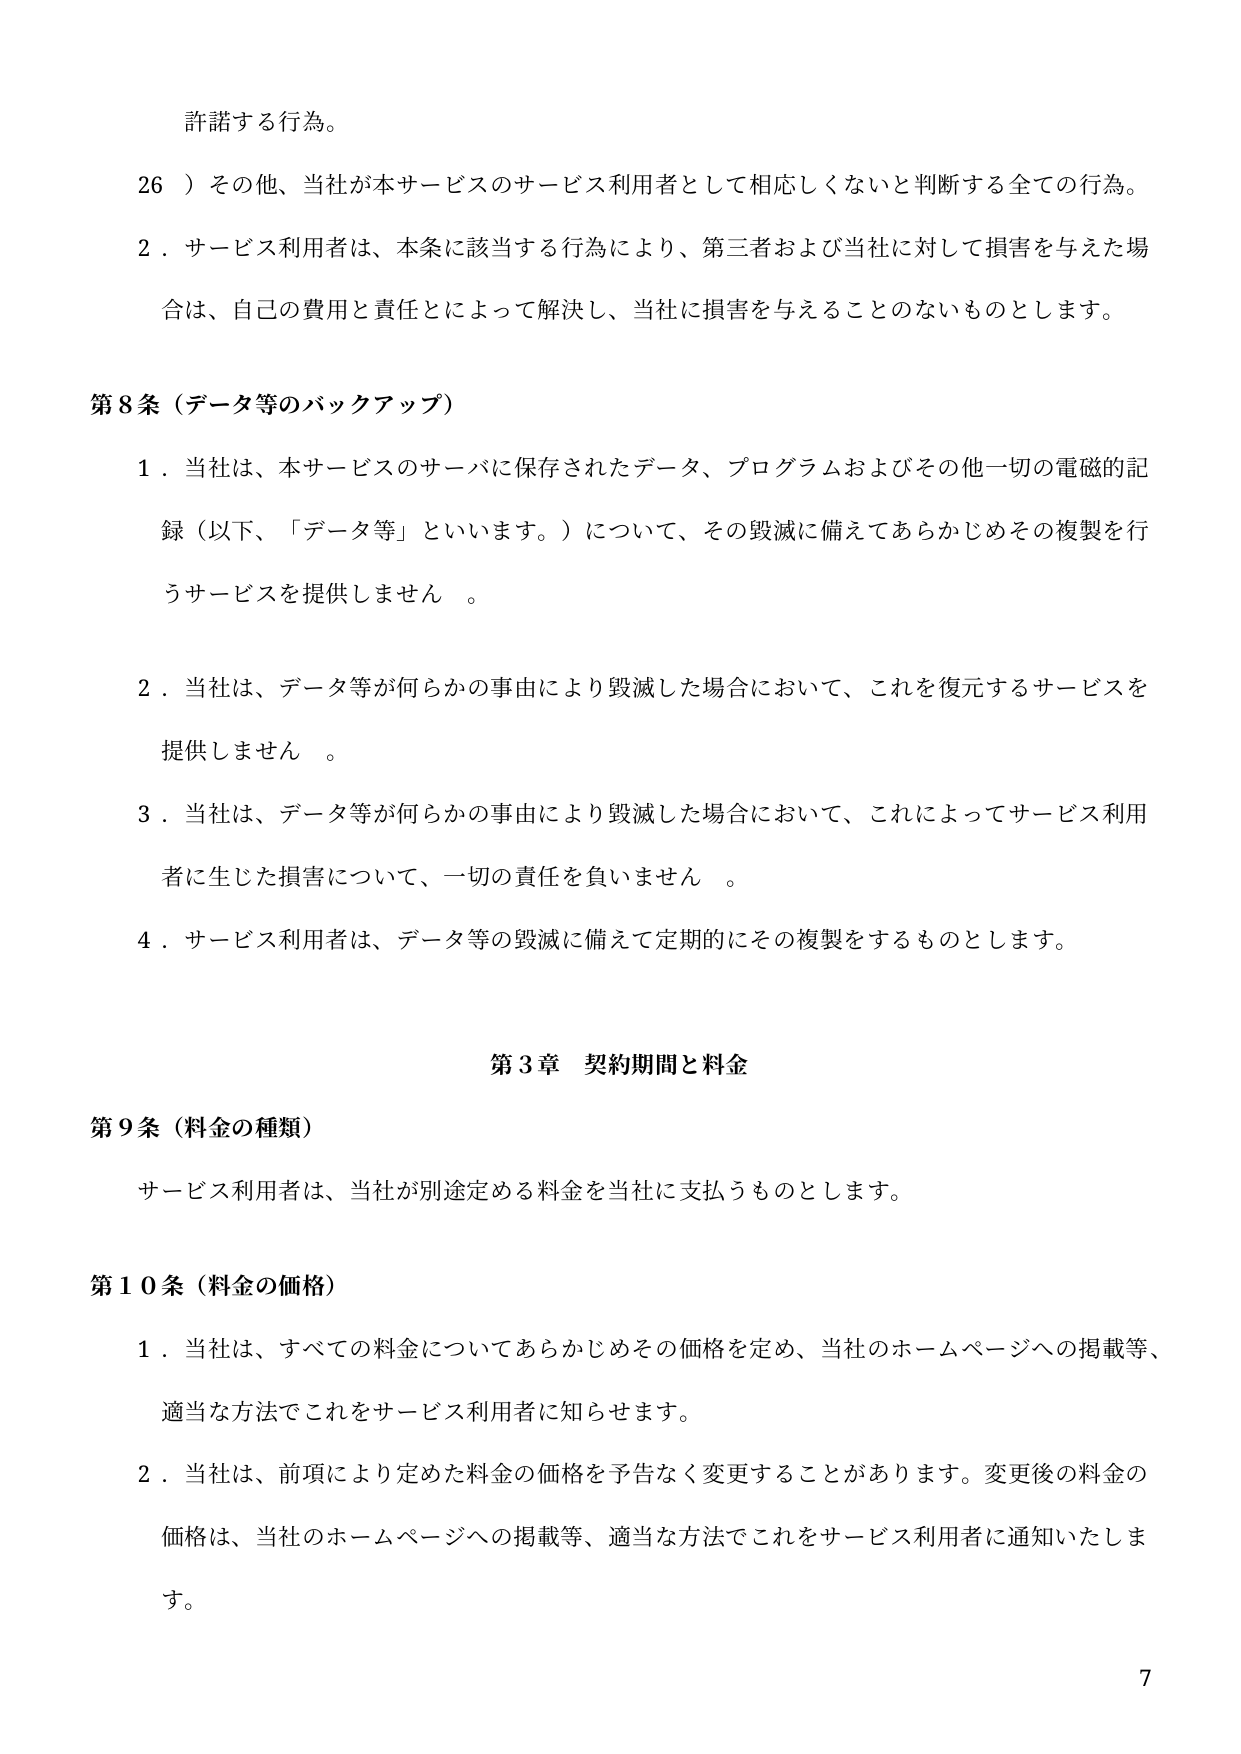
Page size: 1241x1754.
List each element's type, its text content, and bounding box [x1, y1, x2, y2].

text 第３章 契約期間と料金 [90, 1033, 1150, 1096]
text 第１０条（料金の価格） [90, 1253, 1150, 1316]
text 1．当社は、本サービスのサーバに保存されたデータ、プログラムおよびその他一切の電磁的記録（以下、「データ等」といいます。）について、その毀滅に備えてあらかじめその複製を行うサービスを提供しません。 [114, 435, 1150, 624]
text 4．サービス利用者は、データ等の毀滅に備えて定期的にその複製をするものとします。 [114, 907, 1150, 970]
text 3．当社は、データ等が何らかの事由により毀滅した場合において、これによってサービス利用者に生じた損害について、一切の責任を負いません。 [114, 781, 1150, 907]
text 1．当社は、すべての料金についてあらかじめその価格を定め、当社のホームページへの掲載等、適当な方法でこれをサービス利用者に知らせます。 [114, 1316, 1150, 1442]
text 2．サービス利用者は、本条に該当する行為により、第三者および当社に対して損害を与えた場合は、自己の費用と責任とによって解決し、当社に損害を与えることのないものとします。 [114, 215, 1150, 341]
text 2．当社は、データ等が何らかの事由により毀滅した場合において、これを復元するサービスを提供しません。 [114, 655, 1150, 781]
text サービス利用者は、当社が別途定める料金を当社に支払うものとします。 [114, 1158, 1150, 1221]
text 26）その他、当社が本サービスのサービス利用者として相応しくないと判断する全ての行為。 [126, 152, 1150, 215]
text 2．当社は、前項により定めた料金の価格を予告なく変更することがあります。変更後の料金の価格は、当社のホームページへの掲載等、適当な方法でこれをサービス利用者に通知いたします。 [114, 1442, 1150, 1630]
text 第８条（データ等のバックアップ） [90, 372, 1150, 435]
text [126, 89, 1150, 152]
text 第９条（料金の種類） [90, 1096, 1150, 1158]
